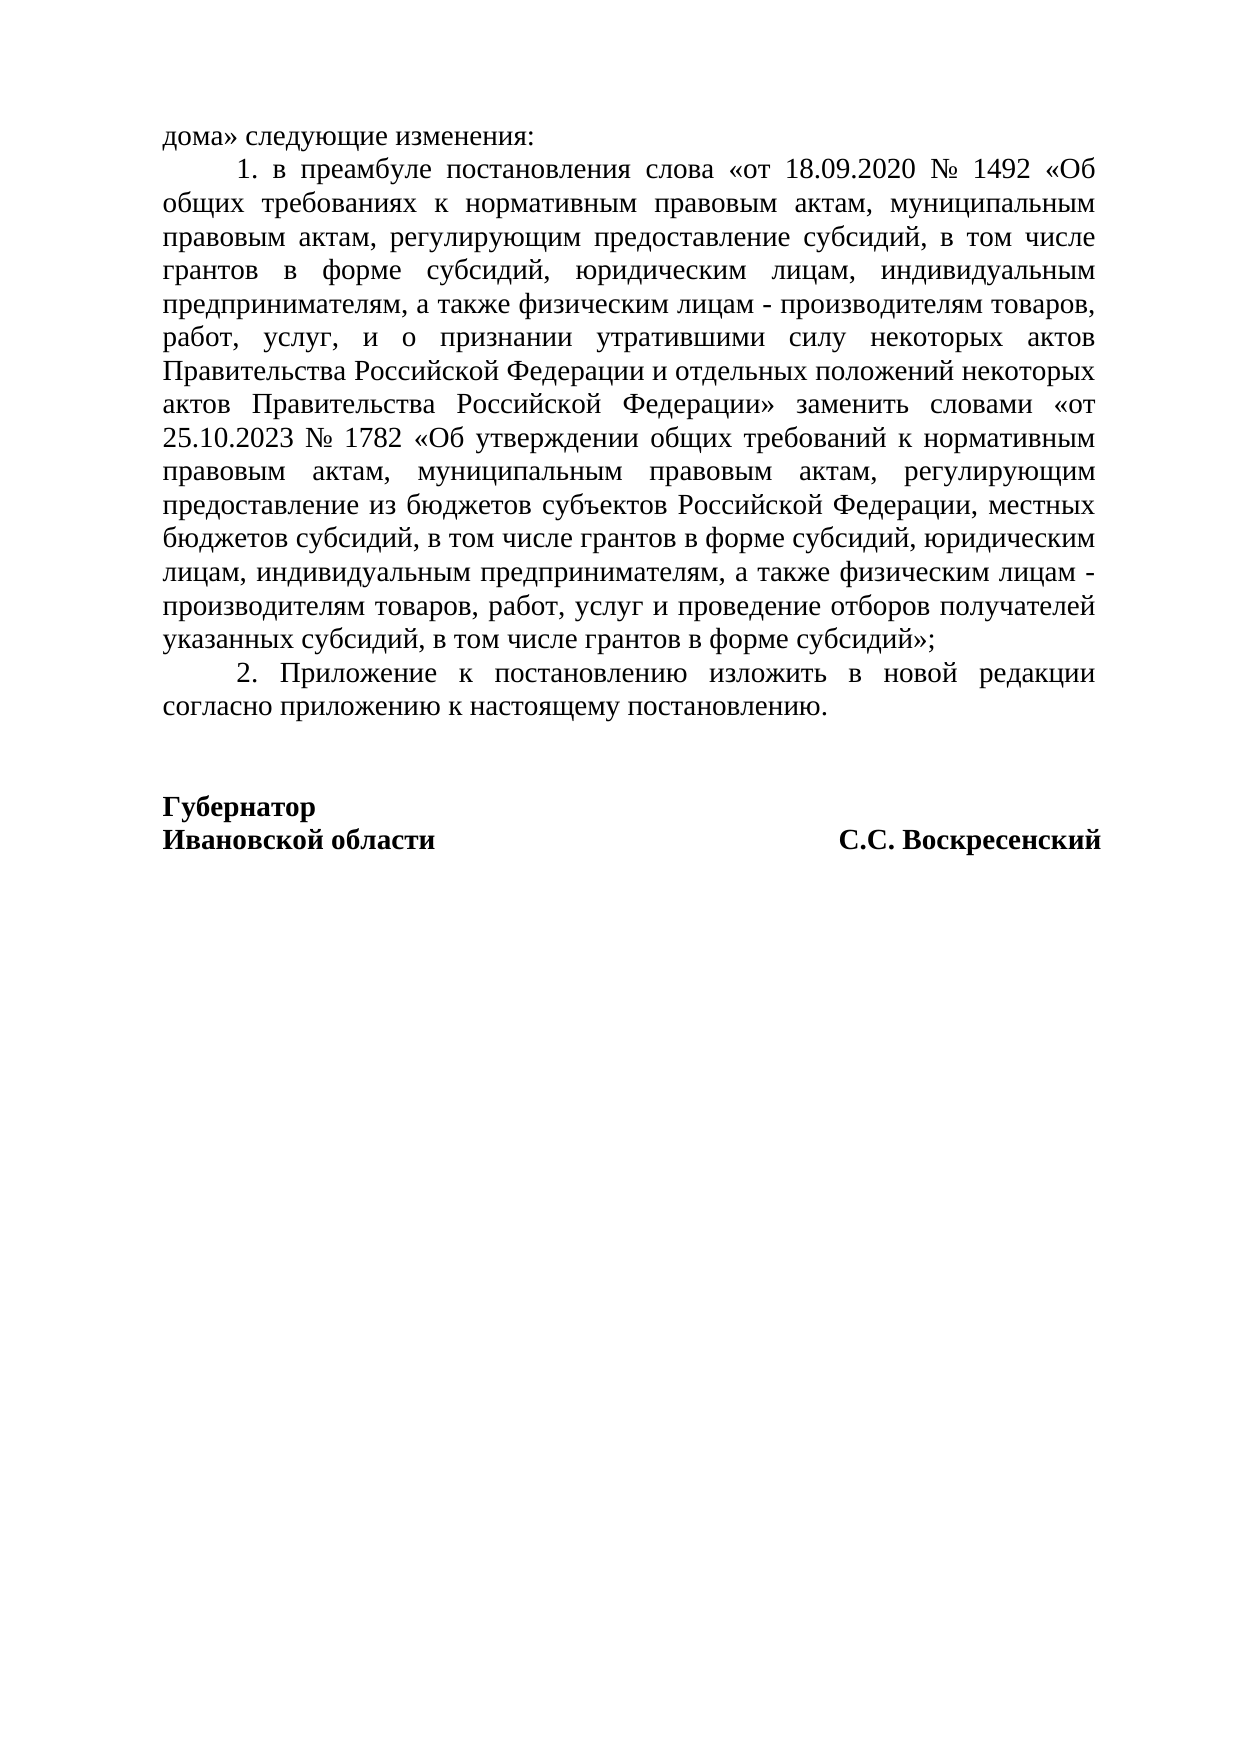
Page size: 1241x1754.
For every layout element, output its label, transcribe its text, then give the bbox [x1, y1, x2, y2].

table_header С.С. Воскресенский [629, 789, 1112, 856]
table_header Губернатор Ивановской области [151, 789, 629, 856]
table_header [151, 118, 1107, 722]
